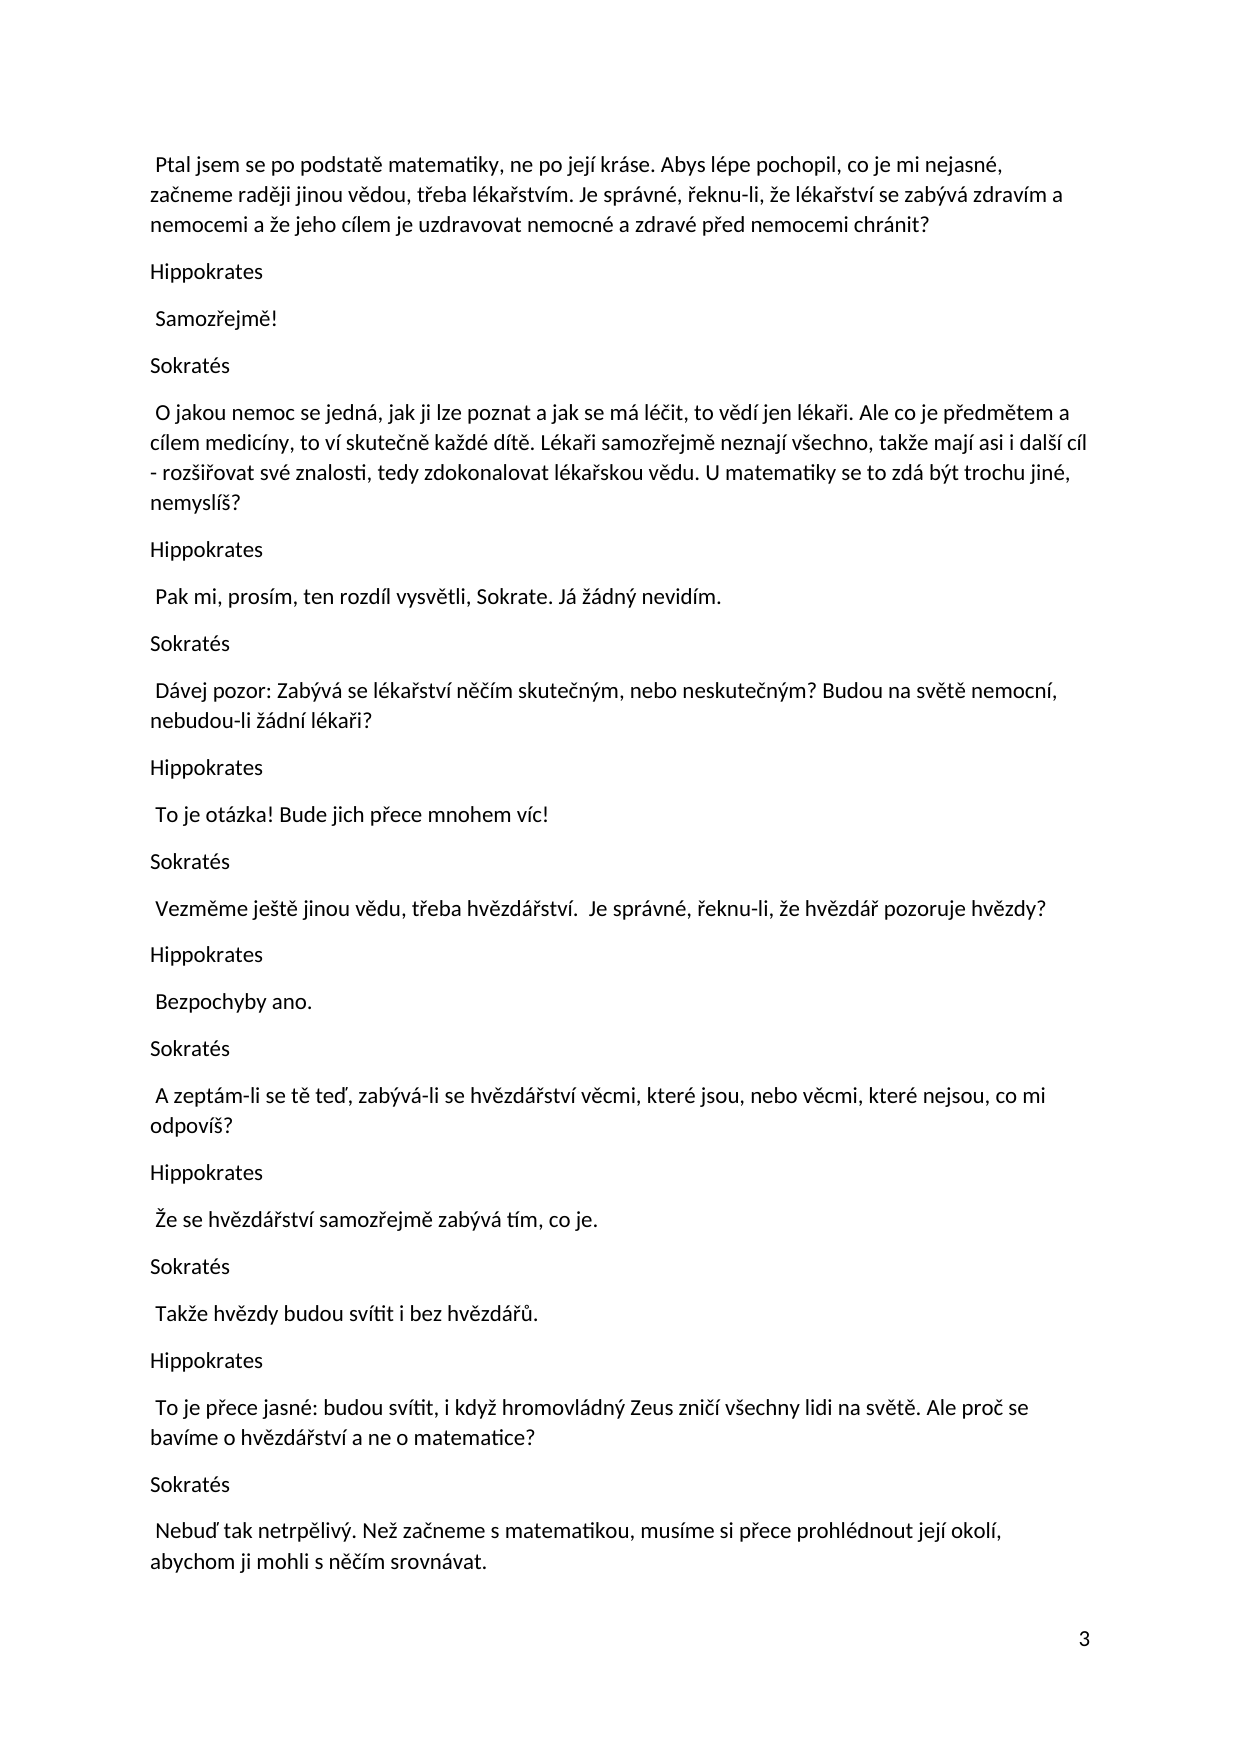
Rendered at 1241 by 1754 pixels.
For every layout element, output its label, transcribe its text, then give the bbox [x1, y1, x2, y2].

text Pak mi, prosím, ten rozdíl vysvětli, Sokrate. Já žádný nevidím. [150, 582, 1090, 610]
text Hippokrates [150, 753, 1090, 781]
text Hippokrates [150, 1158, 1090, 1186]
text O jakou nemoc se jedná, jak ji lze poznat a jak se má léčit, to vědí jen lékaři. Ale co je předmětem a cílem medicíny, to ví skutečně každé dítě. Lékaři samozřejmě neznají všechno, takže mají asi i další cíl - rozšiřovat své znalosti, tedy zdokonalovat lékařskou vědu. U matematiky se to zdá být trochu jiné, nemyslíš? [150, 398, 1090, 517]
text Sokratés [150, 629, 1090, 657]
text Hippokrates [150, 257, 1090, 285]
text A zeptám-li se tě teď, zabývá-li se hvězdářství věcmi, které jsou, nebo věcmi, které nejsou, co mi odpovíš? [150, 1081, 1090, 1139]
text Nebuď tak netrpělivý. Než začneme s matematikou, musíme si přece prohlédnout její okolí, abychom ji mohli s něčím srovnávat. [150, 1517, 1090, 1575]
text Sokratés [150, 351, 1090, 379]
text Sokratés [150, 1252, 1090, 1280]
text To je otázka! Bude jich přece mnohem víc! [150, 800, 1090, 828]
text Že se hvězdářství samozřejmě zabývá tím, co je. [150, 1205, 1090, 1233]
text Sokratés [150, 1470, 1090, 1498]
text Ptal jsem se po podstatě matematiky, ne po její kráse. Abys lépe pochopil, co je mi nejasné, začneme raději jinou vědou, třeba lékařstvím. Je správné, řeknu-li, že lékařství se zabývá zdravím a nemocemi a že jeho cílem je uzdravovat nemocné a zdravé před nemocemi chránit? [150, 150, 1090, 238]
text Dávej pozor: Zabývá se lékařství něčím skutečným, nebo neskutečným? Budou na světě nemocní, nebudou-li žádní lékaři? [150, 676, 1090, 734]
text Vezměme ještě jinou vědu, třeba hvězdářství. Je správné, řeknu-li, že hvězdář pozoruje hvězdy? [150, 894, 1090, 922]
text Hippokrates [150, 535, 1090, 563]
text Hippokrates [150, 941, 1090, 969]
text Samozřejmě! [150, 304, 1090, 332]
text Sokratés [150, 847, 1090, 875]
text Takže hvězdy budou svítit i bez hvězdářů. [150, 1299, 1090, 1327]
text Sokratés [150, 1034, 1090, 1062]
text To je přece jasné: budou svítit, i když hromovládný Zeus zničí všechny lidi na světě. Ale proč se bavíme o hvězdářství a ne o matematice? [150, 1393, 1090, 1451]
text Hippokrates [150, 1346, 1090, 1374]
text Bezpochyby ano. [150, 987, 1090, 1016]
